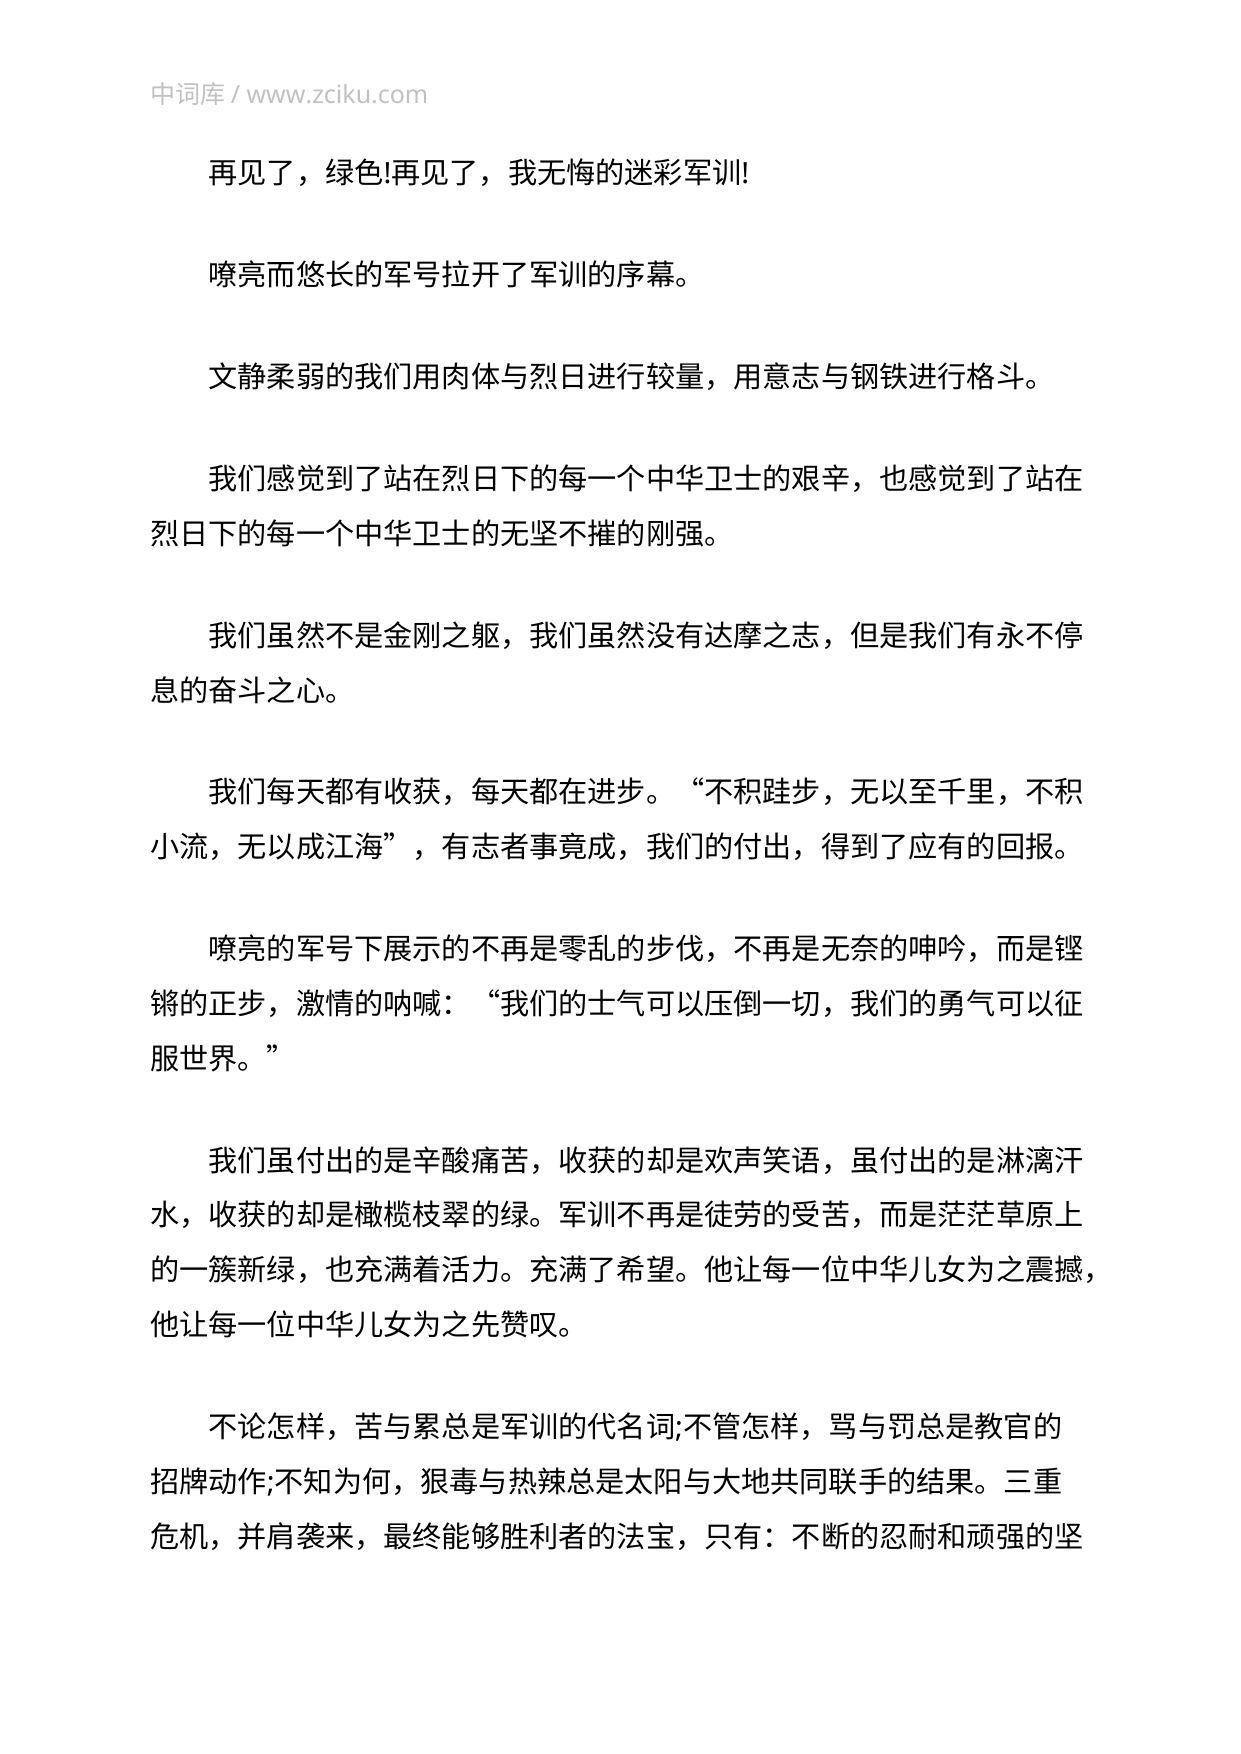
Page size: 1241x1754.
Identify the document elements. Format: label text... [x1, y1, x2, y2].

text 文静柔弱的我们用肉体与烈日进行较量，用意志与钢铁进行格斗。 [150, 354, 1090, 396]
text 嘹亮的军号下展示的不再是零乱的步伐，不再是无奈的呻吟，而是铿锵的正步，激情的呐喊：“我们的士气可以压倒一切，我们的勇气可以征服世界。” [150, 926, 1090, 1078]
text 嘹亮而悠长的军号拉开了军训的序幕。 [150, 252, 1090, 294]
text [150, 1403, 1090, 1556]
text 我们每天都有收获，每天都在进步。“不积跬步，无以至千里，不积小流，无以成江海”，有志者事竟成，我们的付出，得到了应有的回报。 [150, 769, 1090, 866]
text 我们感觉到了站在烈日下的每一个中华卫士的艰辛，也感觉到了站在烈日下的每一个中华卫士的无坚不摧的刚强。 [150, 456, 1090, 553]
text 我们虽付出的是辛酸痛苦，收获的却是欢声笑语，虽付出的是淋漓汗水，收获的却是橄榄枝翠的绿。军训不再是徒劳的受苦，而是茫茫草原上的一簇新绿，也充满着活力。充满了希望。他让每一位中华儿女为之震撼，他让每一位中华儿女为之先赞叹。 [150, 1137, 1090, 1344]
text 再见了，绿色!再见了，我无悔的迷彩军训! [150, 150, 1090, 192]
text 我们虽然不是金刚之躯，我们虽然没有达摩之志，但是我们有永不停息的奋斗之心。 [150, 612, 1090, 709]
